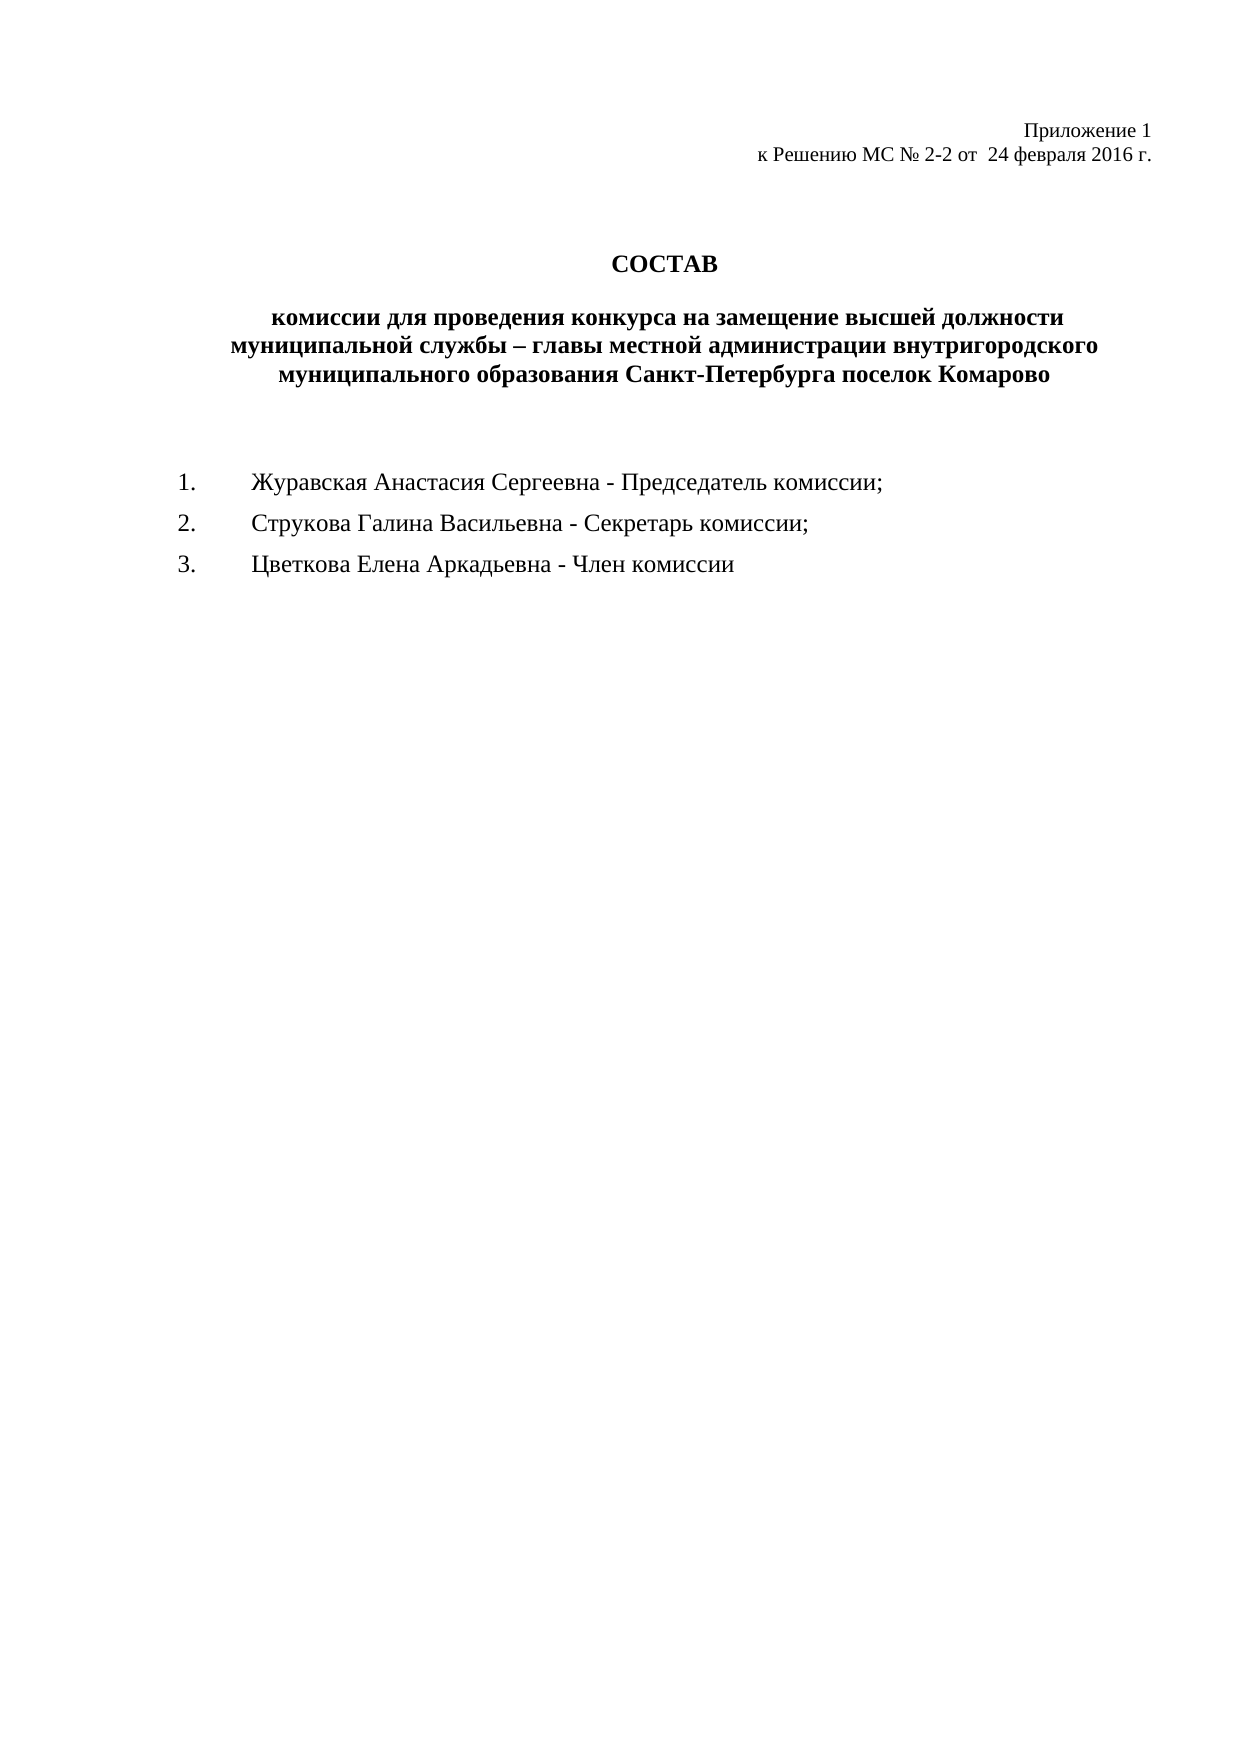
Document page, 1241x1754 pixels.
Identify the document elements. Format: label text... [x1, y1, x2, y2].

text СОСТАВ [177, 249, 1152, 277]
text 1. Журавская Анастасия Сергеевна - Председатель комиссии; [177, 467, 1152, 495]
text комиссии для проведения конкурса на замещение высшей должности муниципальной службы – главы местной администрации внутригородского муниципального образования Санкт-Петербурга поселок Комарово [177, 302, 1152, 388]
text 2. Струкова Галина Васильевна - Секретарь комиссии; [177, 508, 1152, 537]
text 3. Цветкова Елена Аркадьевна - Член комиссии [177, 549, 1152, 578]
text Приложение 1 [177, 118, 1152, 142]
text к Решению МС № 2-2 от 24 февраля 2016 г. [177, 142, 1152, 166]
